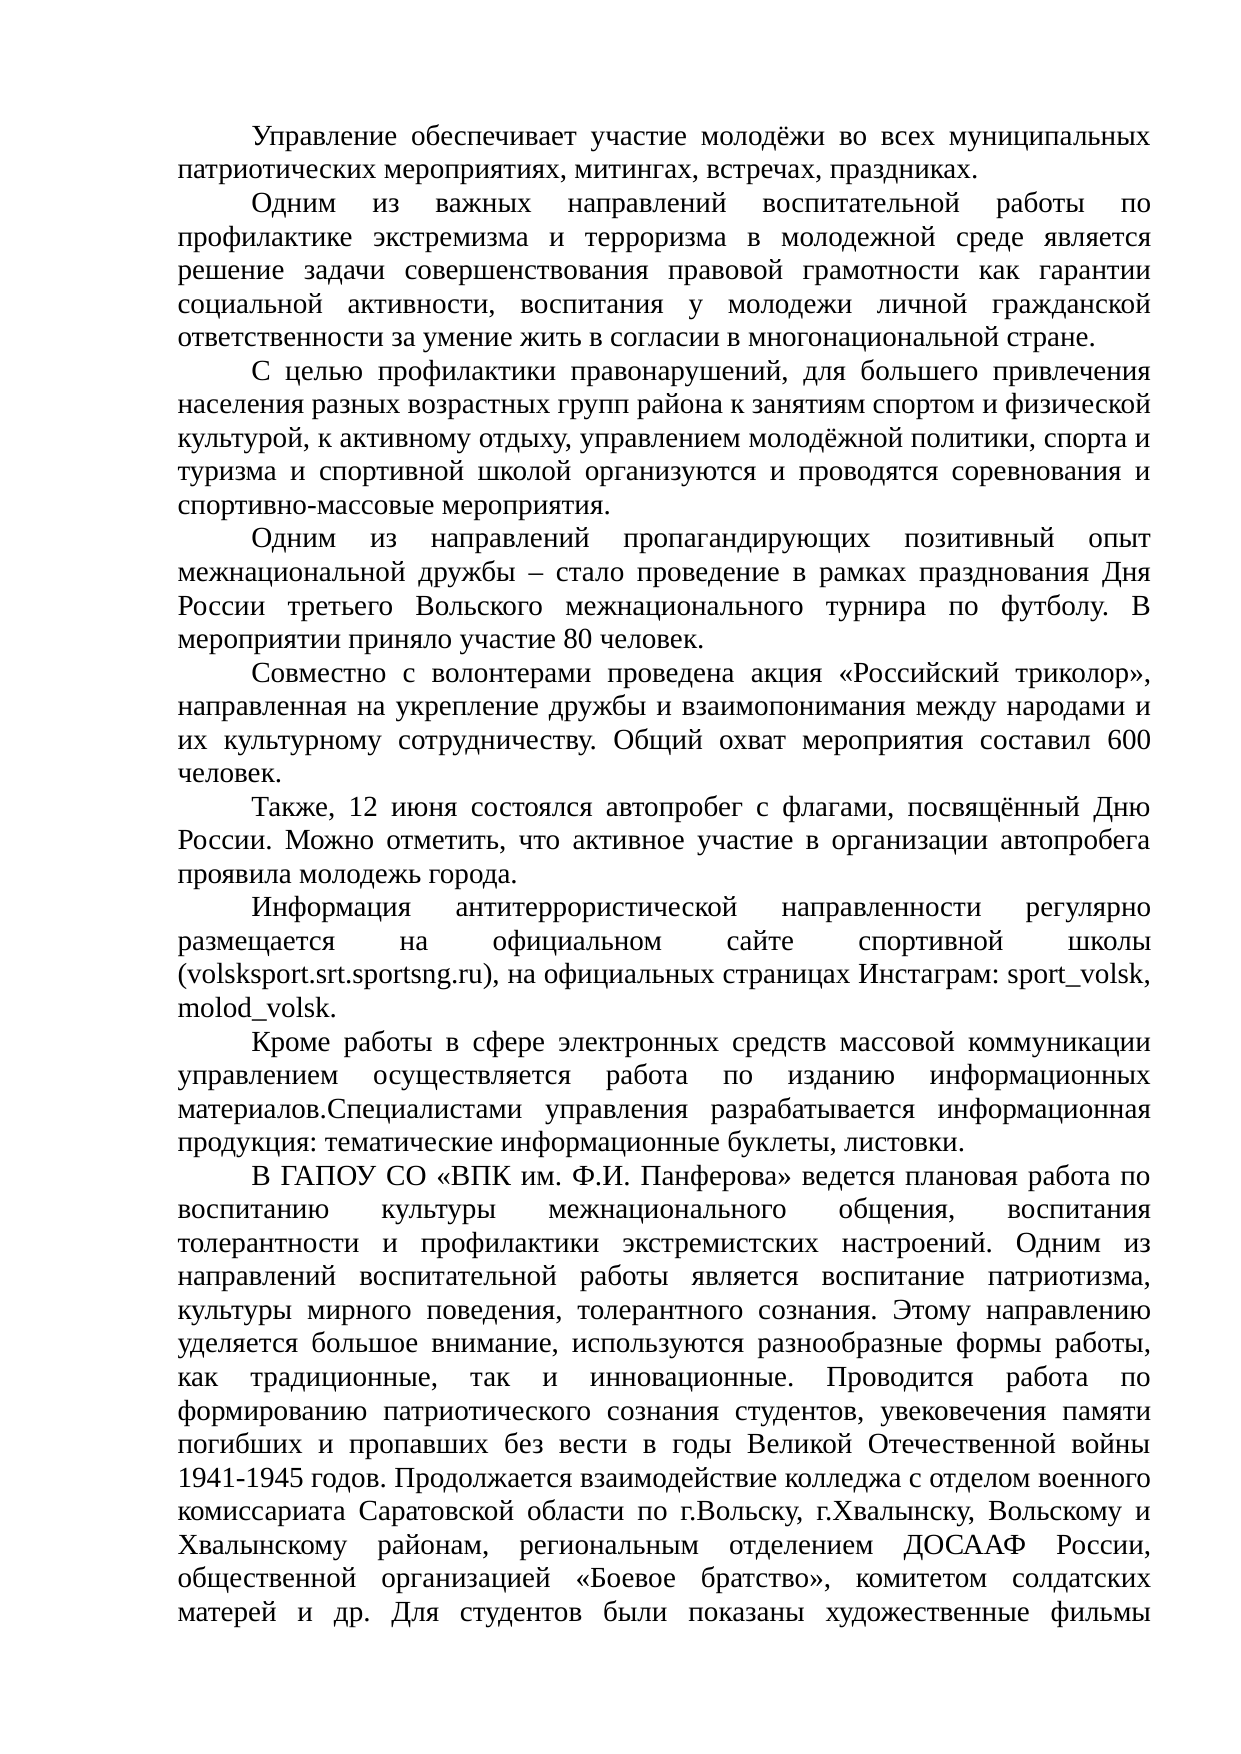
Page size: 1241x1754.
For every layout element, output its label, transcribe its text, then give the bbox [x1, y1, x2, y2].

text Информация антитеррористической направленности регулярно размещается на официальном сайте спортивной школы (volsksport.srt.sportsng.ru), на официальных страницах Инстаграм: sport_volsk, molod_volsk. [177, 889, 1152, 1024]
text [177, 1158, 1152, 1627]
text Одним из направлений пропагандирующих позитивный опыт межнациональной дружбы – стало проведение в рамках празднования Дня России третьего Вольского межнационального турнира по футболу. В мероприятии приняло участие 80 человек. [177, 521, 1152, 655]
text Управление обеспечивает участие молодёжи во всех муниципальных патриотических мероприятиях, митингах, встречах, праздниках. [177, 118, 1152, 185]
text Кроме работы в сфере электронных средств массовой коммуникации управлением осуществляется работа по изданию информационных материалов.Специалистами управления разрабатывается информационная продукция: тематические информационные буклеты, листовки. [177, 1024, 1152, 1158]
text Одним из важных направлений воспитательной работы по профилактике экстремизма и терроризма в молодежной среде является решение задачи совершенствования правовой грамотности как гарантии социальной активности, воспитания у молодежи личной гражданской ответственности за умение жить в согласии в многонациональной стране. [177, 185, 1152, 353]
text С целью профилактики правонарушений, для большего привлечения населения разных возрастных групп района к занятиям спортом и физической культурой, к активному отдыху, управлением молодёжной политики, спорта и туризма и спортивной школой организуются и проводятся соревнования и спортивно-массовые мероприятия. [177, 353, 1152, 521]
text Совместно с волонтерами проведена акция «Российский триколор», направленная на укрепление дружбы и взаимопонимания между народами и их культурному сотрудничеству. Общий охват мероприятия составил 600 человек. [177, 655, 1152, 789]
text Также, 12 июня состоялся автопробег с флагами, посвящённый Дню России. Можно отметить, что активное участие в организации автопробега проявила молодежь города. [177, 789, 1152, 889]
